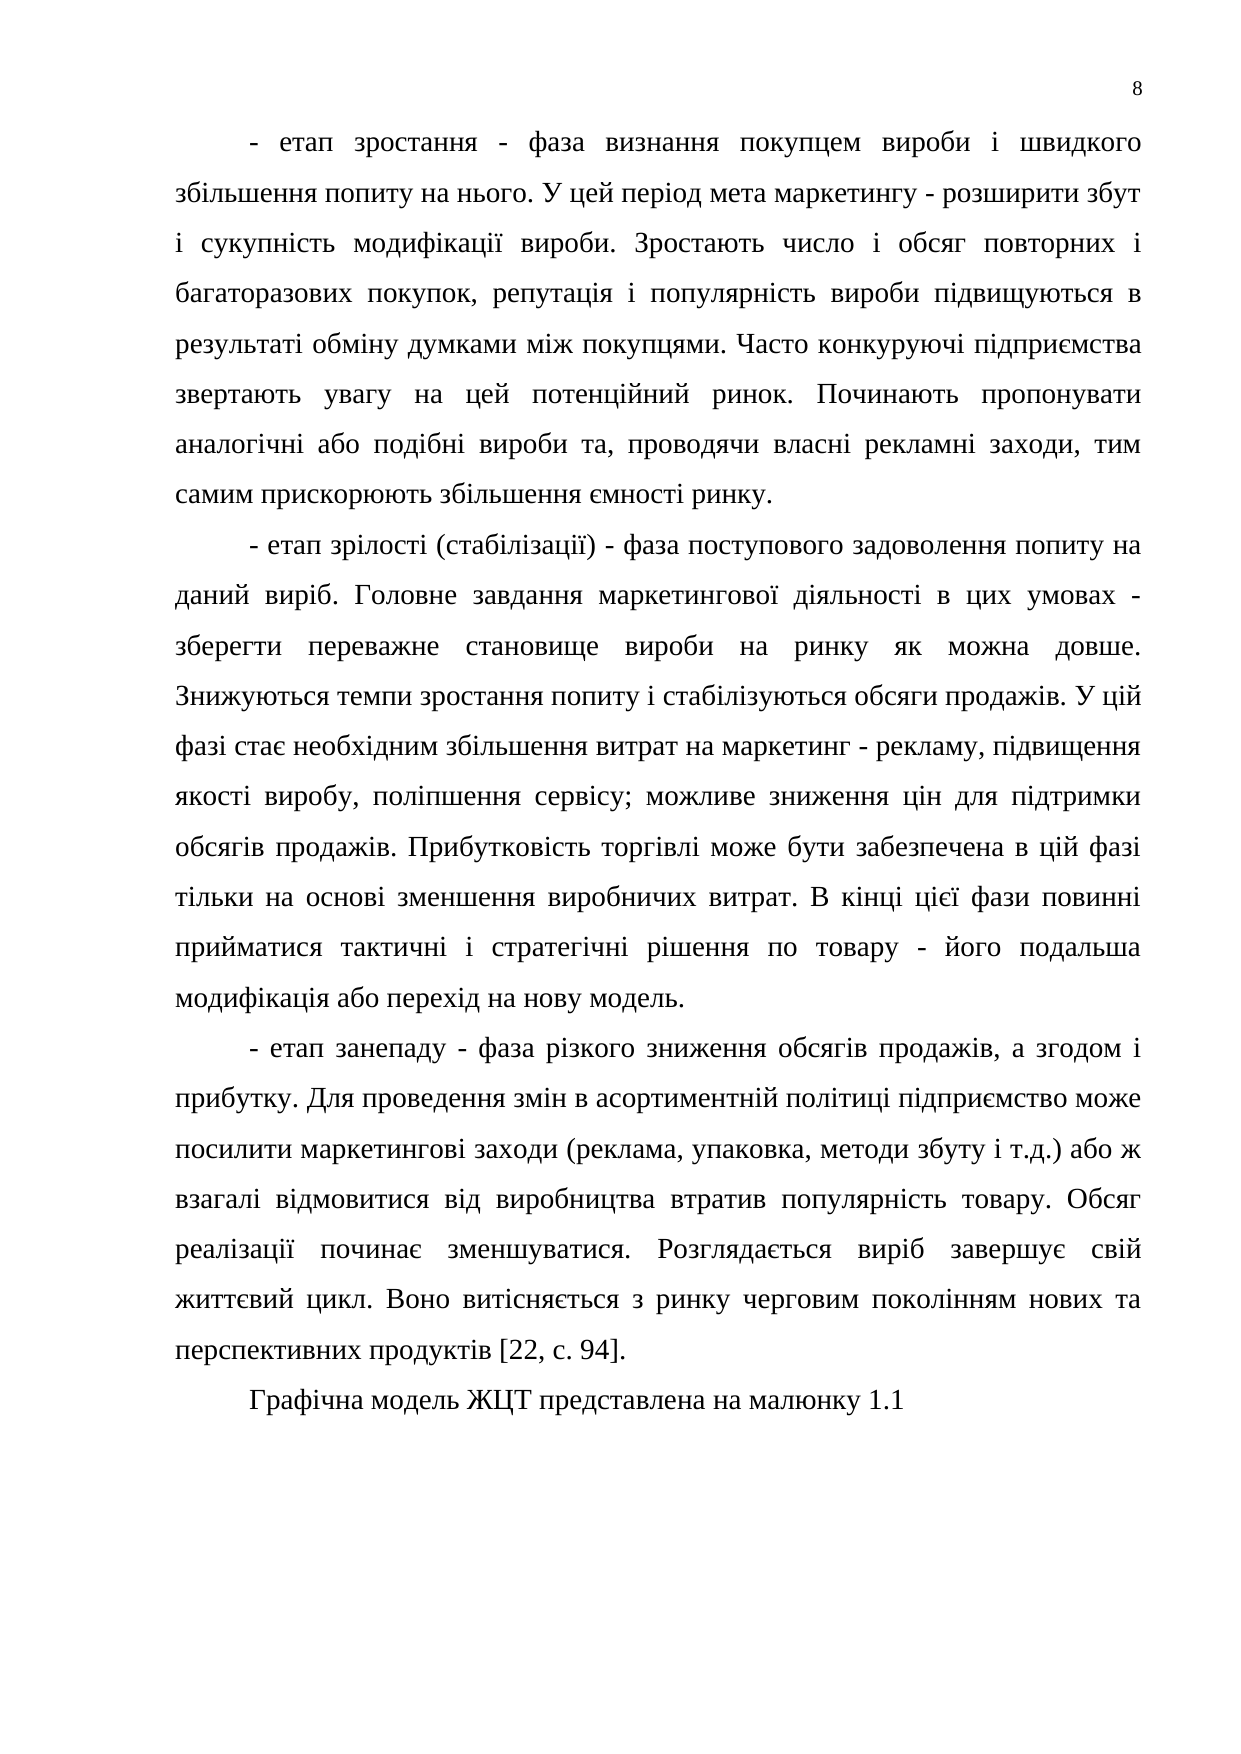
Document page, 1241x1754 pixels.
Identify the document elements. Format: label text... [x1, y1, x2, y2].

text - етап занепаду - фаза різкого зниження обсягів продажів, а згодом і прибутку. Для проведення змін в асортиментній політиці підприємство може посилити маркетингові заходи (реклама, упаковка, методи збуту і т.д.) або ж взагалі відмовитися від виробництва втратив популярність товару. Обсяг реалізації починає зменшуватися. Розглядається виріб завершує свій життєвий цикл. Воно витісняється з ринку черговим поколінням нових та перспективних продуктів [22, с. 94]. [175, 1030, 1142, 1366]
text Графічна модель ЖЦТ представлена ​​на малюнку 1.1 [175, 1382, 1142, 1416]
text - етап зростання - фаза визнання покупцем вироби і швидкого збільшення попиту на нього. У цей період мета маркетингу - розширити збут і сукупність модифікації вироби. Зростають число і обсяг повторних і багаторазових покупок, репутація і популярність вироби підвищуються в результаті обміну думками між покупцями. Часто конкуруючі підприємства звертають увагу на цей потенційний ринок. Починають пропонувати аналогічні або подібні вироби та, проводячи власні рекламні заходи, тим самим прискорюють збільшення ємності ринку. [175, 124, 1142, 510]
text - етап зрілості (стабілізації) - фаза поступового задоволення попиту на даний виріб. Головне завдання маркетингової діяльності в цих умовах - зберегти переважне становище вироби на ринку як можна довше. Знижуються темпи зростання попиту і стабілізуються обсяги продажів. У цій фазі стає необхідним збільшення витрат на маркетинг - рекламу, підвищення якості виробу, поліпшення сервісу; можливе зниження цін для підтримки обсягів продажів. Прибутковість торгівлі може бути забезпечена в цій фазі тільки на основі зменшення виробничих витрат. В кінці цієї фази повинні прийматися тактичні і стратегічні рішення по товару - його подальша модифікація або перехід на нову модель. [175, 527, 1142, 1013]
